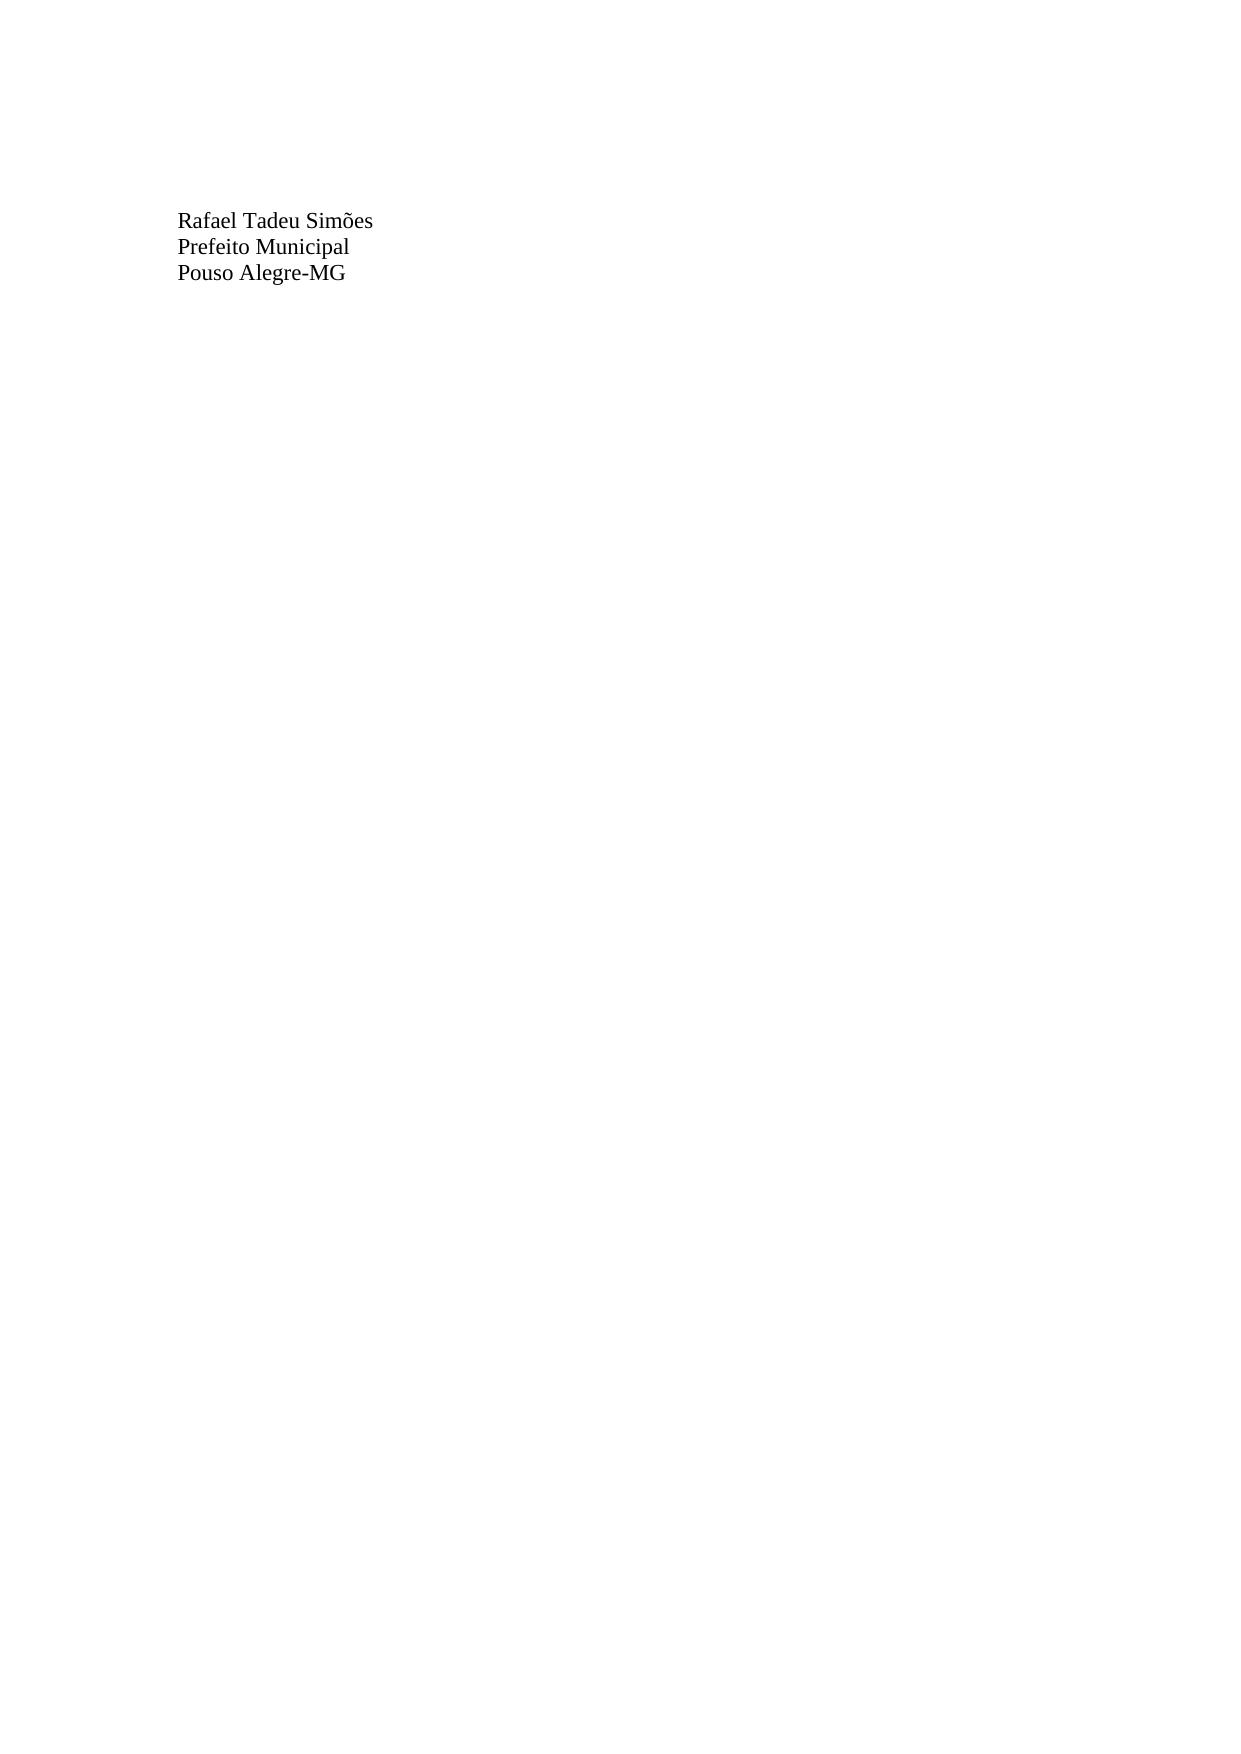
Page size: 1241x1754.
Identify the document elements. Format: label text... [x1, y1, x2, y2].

text Rafael Tadeu Simões [177, 207, 1122, 233]
text Pouso Alegre-MG [177, 259, 1122, 286]
text Prefeito Municipal [177, 233, 1122, 259]
